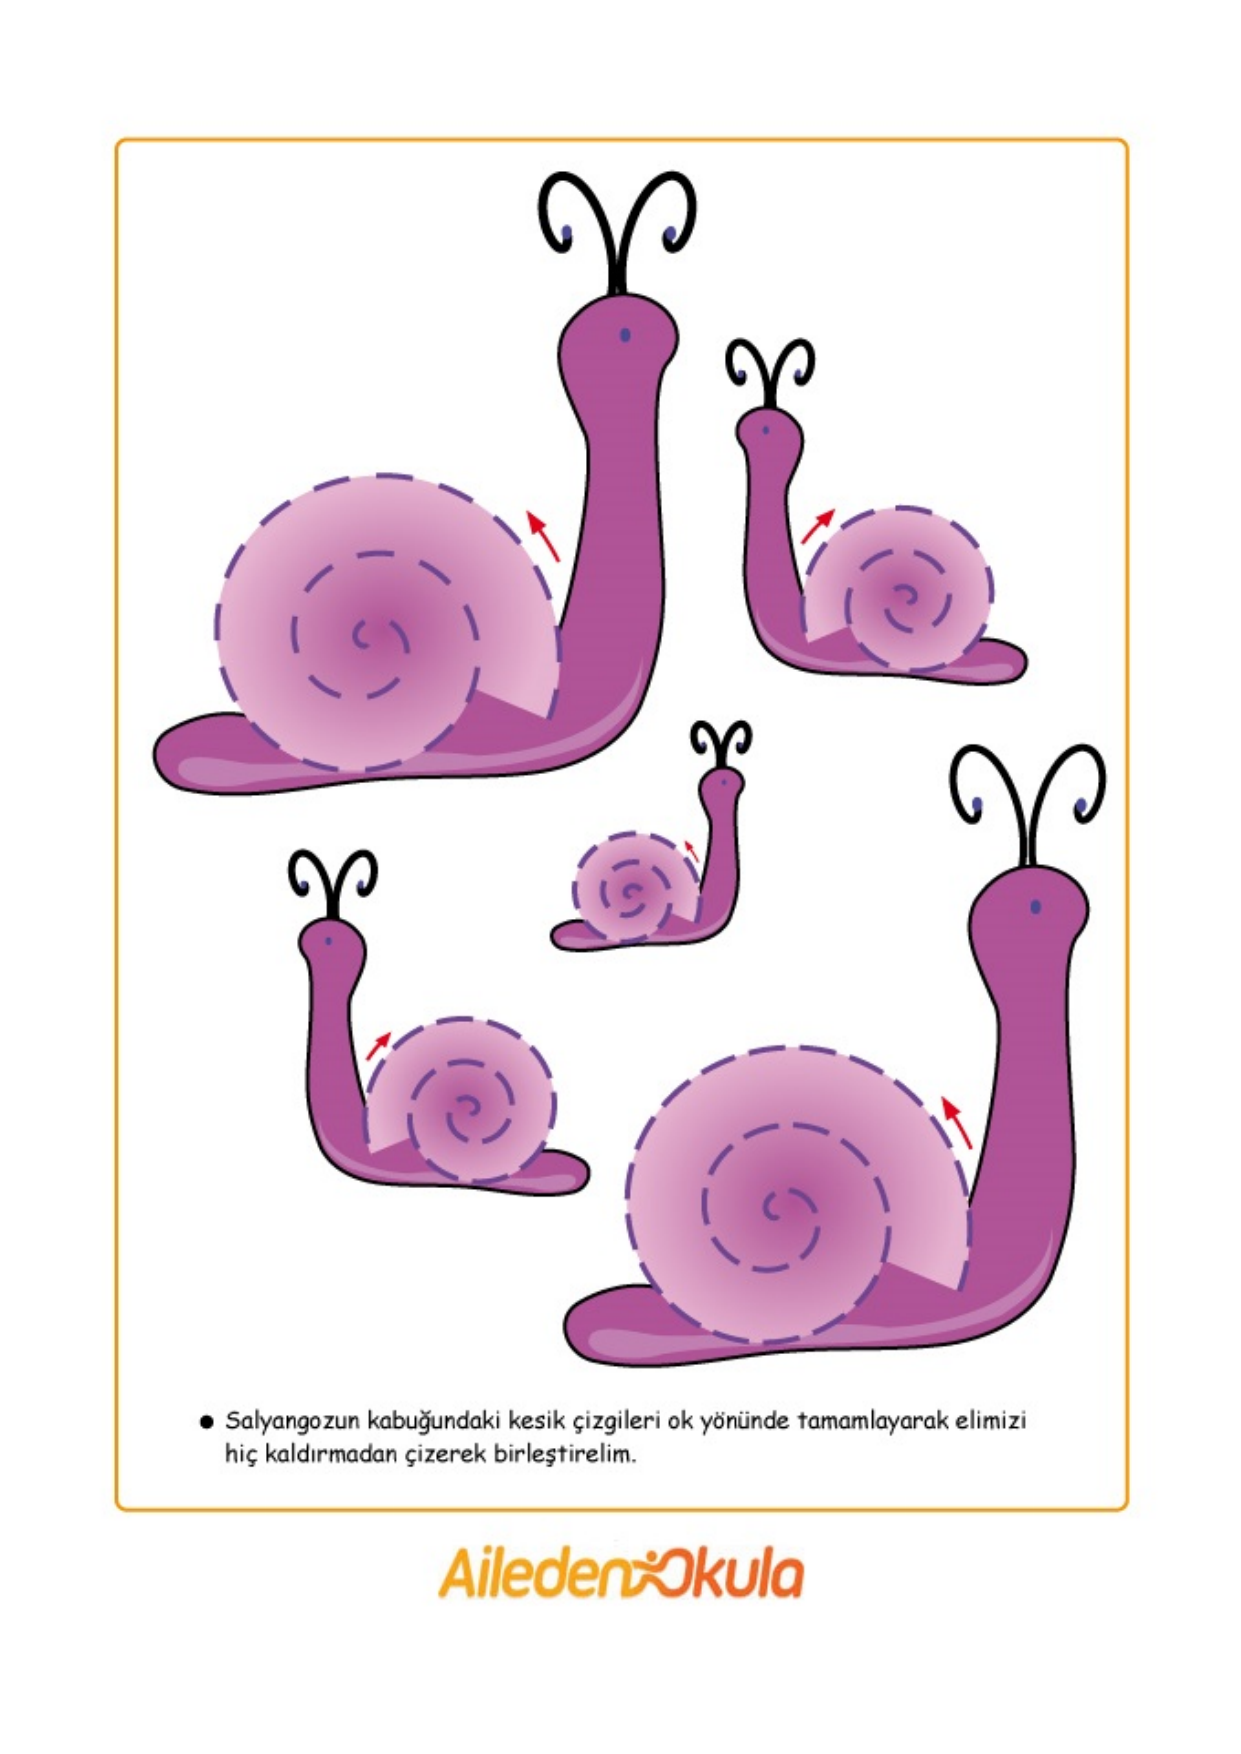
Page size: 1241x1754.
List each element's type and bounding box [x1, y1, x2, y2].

picture [73, 88, 1160, 1607]
